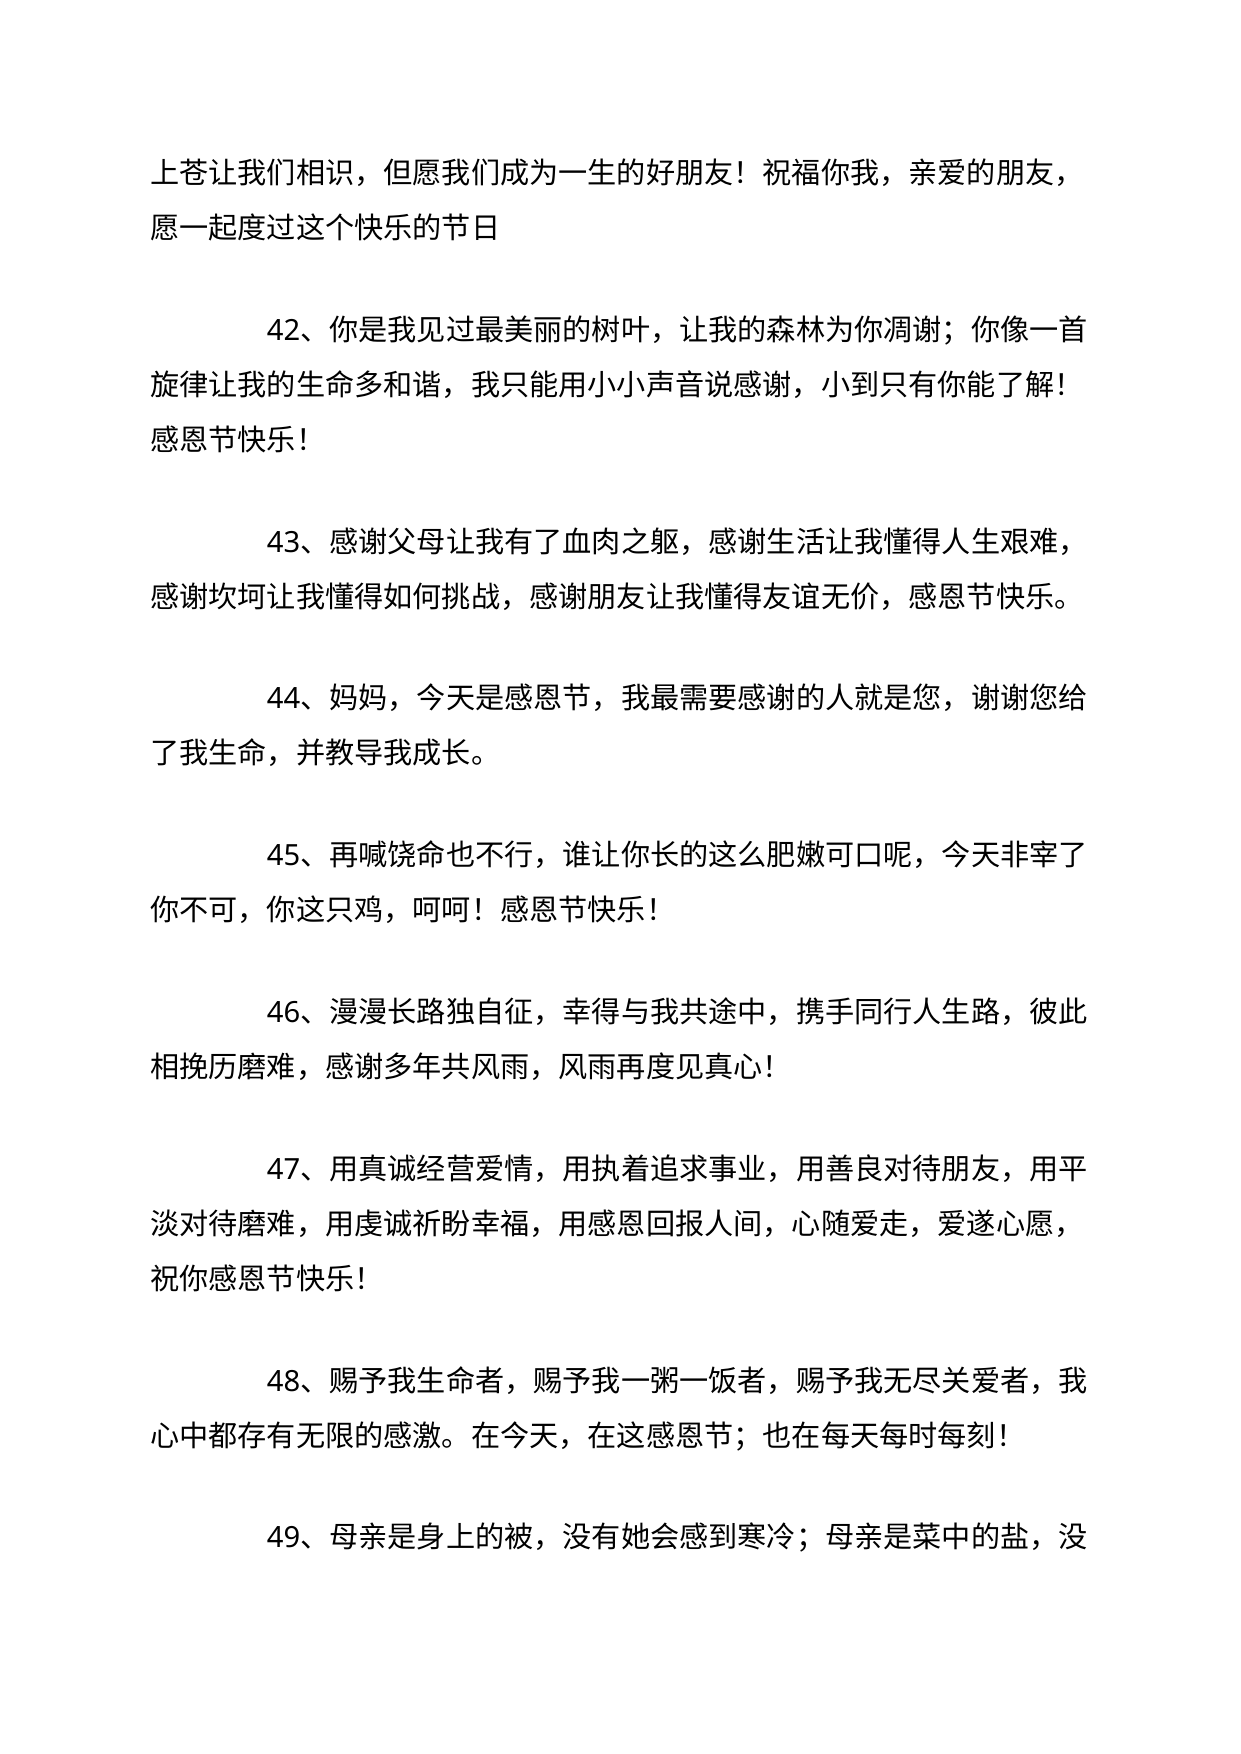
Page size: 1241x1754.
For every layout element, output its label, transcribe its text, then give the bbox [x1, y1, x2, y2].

text 42、你是我见过最美丽的树叶，让我的森林为你凋谢；你像一首旋律让我的生命多和谐，我只能用小小声音说感谢，小到只有你能了解！感恩节快乐！ [150, 307, 1090, 459]
text 46、漫漫长路独自征，幸得与我共途中，携手同行人生路，彼此相挽历磨难，感谢多年共风雨，风雨再度见真心！ [150, 989, 1090, 1086]
text 48、赐予我生命者，赐予我一粥一饭者，赐予我无尽关爱者，我心中都存有无限的感激。在今天，在这感恩节；也在每天每时每刻！ [150, 1357, 1090, 1454]
text 44、妈妈，今天是感恩节，我最需要感谢的人就是您，谢谢您给了我生命，并教导我成长。 [150, 675, 1090, 772]
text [150, 150, 1090, 247]
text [150, 1514, 1090, 1556]
text 45、再喊饶命也不行，谁让你长的这么肥嫩可口呢，今天非宰了你不可，你这只鸡，呵呵！感恩节快乐！ [150, 832, 1090, 929]
text 43、感谢父母让我有了血肉之躯，感谢生活让我懂得人生艰难，感谢坎坷让我懂得如何挑战，感谢朋友让我懂得友谊无价，感恩节快乐。 [150, 518, 1090, 616]
text 47、用真诚经营爱情，用执着追求事业，用善良对待朋友，用平淡对待磨难，用虔诚祈盼幸福，用感恩回报人间，心随爱走，爱遂心愿，祝你感恩节快乐！ [150, 1145, 1090, 1298]
